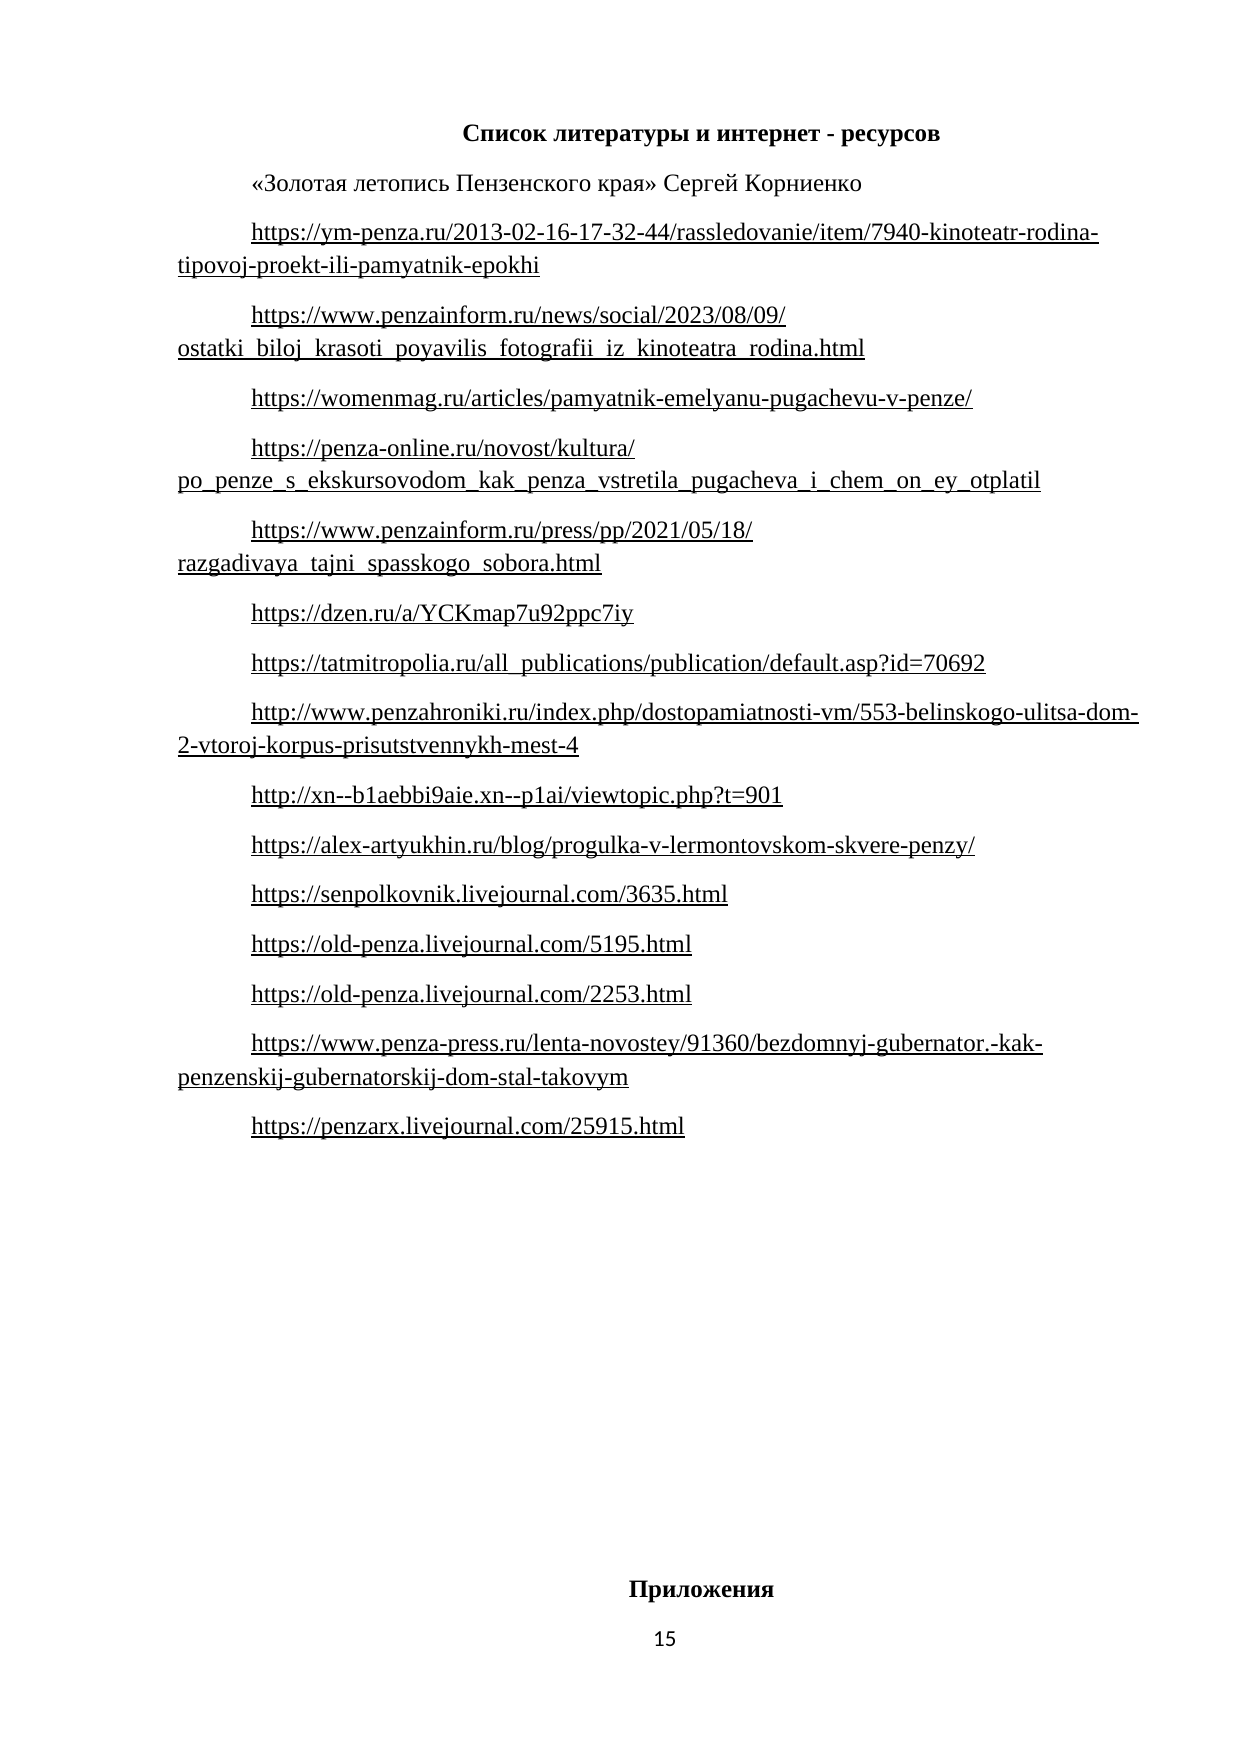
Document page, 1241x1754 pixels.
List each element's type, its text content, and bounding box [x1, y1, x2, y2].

text https://old-penza.livejournal.com/2253.html [177, 979, 1152, 1008]
text https://old-penza.livejournal.com/5195.html [177, 929, 1152, 958]
text https://senpolkovnik.livejournal.com/3635.html [177, 879, 1152, 908]
text https://ym-penza.ru/2013-02-16-17-32-44/rassledovanie/item/7940-kinoteatr-rodina-tipovoj-proekt-ili-pamyatnik-epokhi [177, 217, 1152, 279]
text Список литературы и интернет - ресурсов [177, 118, 1152, 147]
text Приложения [177, 1574, 1152, 1603]
text https://www.penzainform.ru/news/social/2023/08/09/ostatki_biloj_krasoti_poyavilis_fotografii_iz_kinoteatra_rodina.html [177, 300, 1152, 362]
text https://dzen.ru/a/YCKmap7u92ppc7iy [177, 598, 1152, 627]
text «Золотая летопись Пензенского края» Сергей Корниенко [177, 168, 1152, 197]
text https://www.penzainform.ru/press/pp/2021/05/18/razgadivaya_tajni_spasskogo_sobora.html [177, 515, 1152, 577]
text https://womenmag.ru/articles/pamyatnik-emelyanu-pugachevu-v-penze/ [177, 383, 1152, 412]
text http://xn--b1aebbi9aie.xn--p1ai/viewtopic.php?t=901 [177, 780, 1152, 809]
text https://penzarx.livejournal.com/25915.html [177, 1111, 1152, 1140]
text https://penza-online.ru/novost/kultura/po_penze_s_ekskursovodom_kak_penza_vstretila_pugacheva_i_chem_on_ey_otplatil [177, 433, 1152, 494]
text http://www.penzahroniki.ru/index.php/dostopamiatnosti-vm/553-belinskogo-ulitsa-dom-2-vtoroj-korpus-prisutstvennykh-mest-4 [177, 697, 1152, 759]
text https://alex-artyukhin.ru/blog/progulka-v-lermontovskom-skvere-penzy/ [177, 830, 1152, 858]
text https://tatmitropolia.ru/all_publications/publication/default.asp?id=70692 [177, 648, 1152, 676]
text https://www.penza-press.ru/lenta-novostey/91360/bezdomnyj-gubernator.-kak-penzenskij-gubernatorskij-dom-stal-takovym [177, 1028, 1152, 1090]
